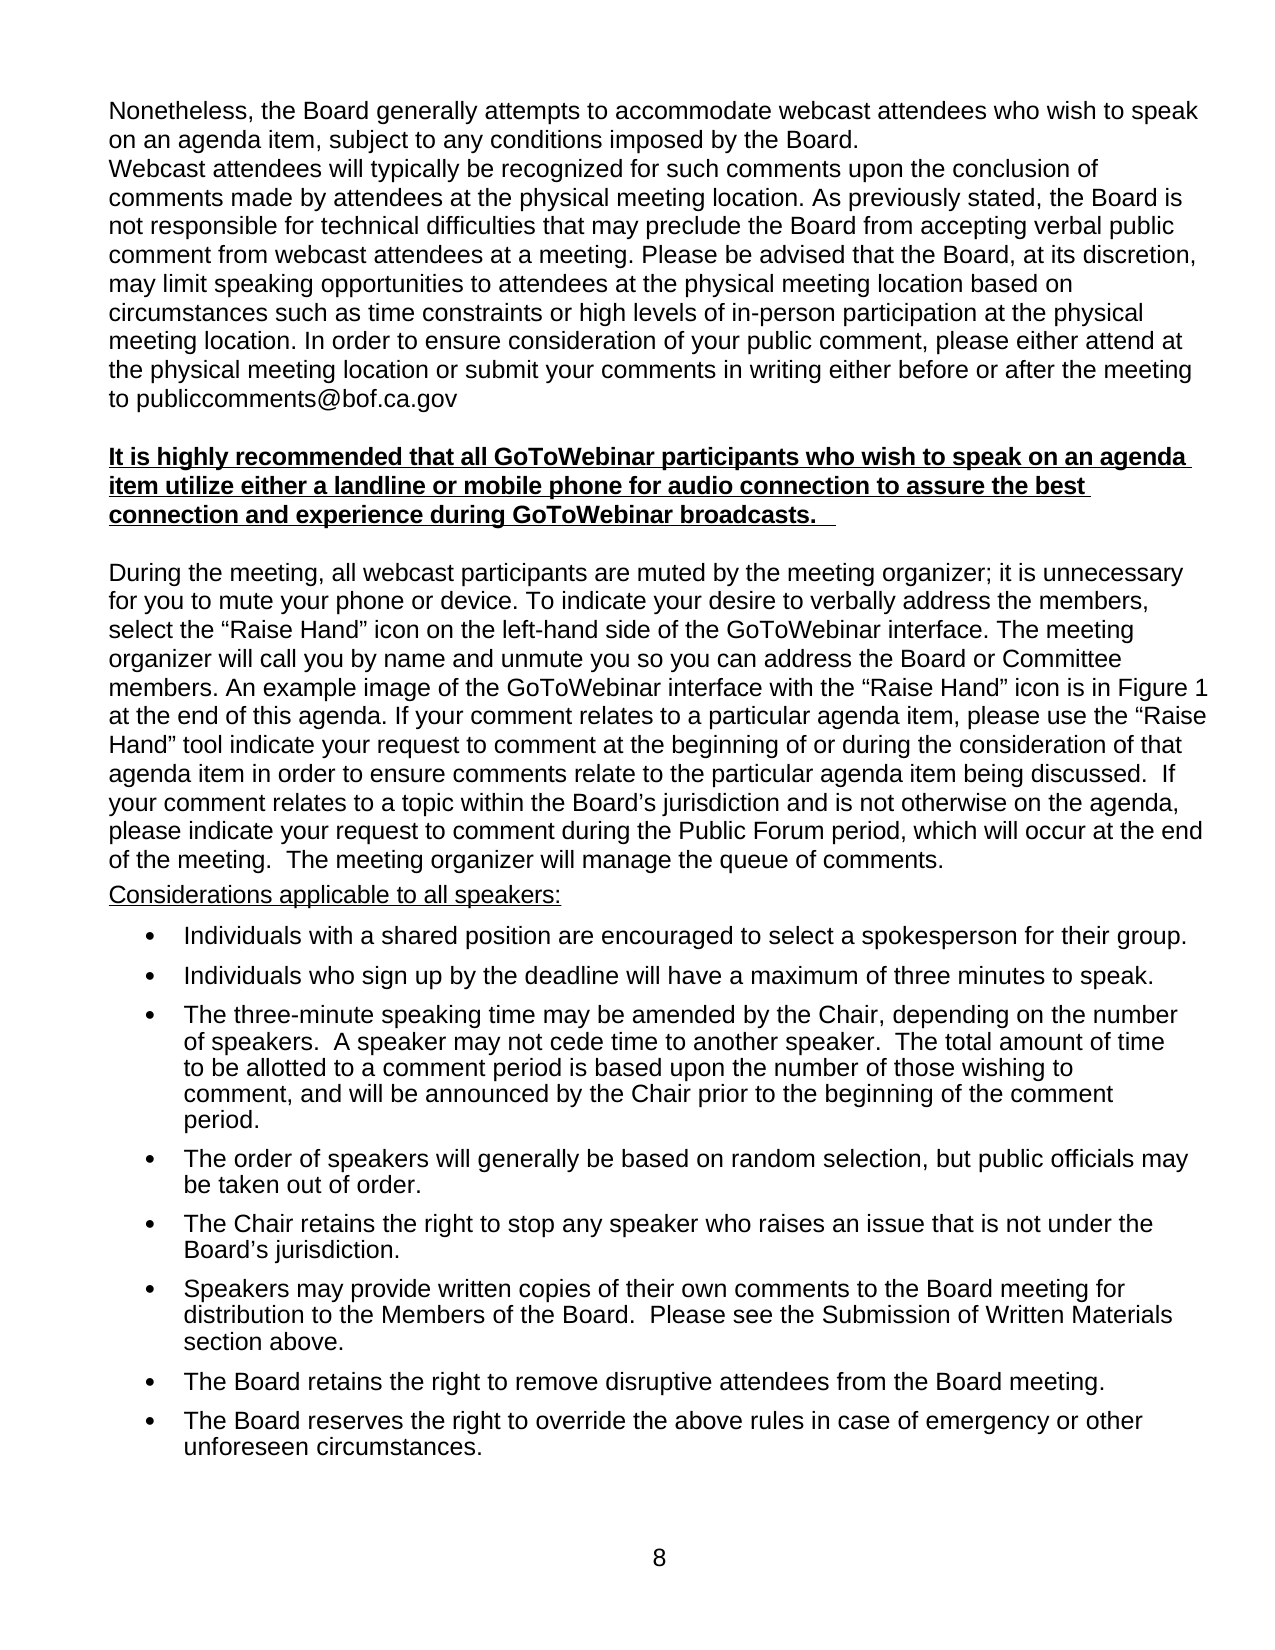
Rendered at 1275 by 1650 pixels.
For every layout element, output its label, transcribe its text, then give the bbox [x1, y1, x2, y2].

text Considerations applicable to all speakers: [108, 880, 1210, 909]
list The Chair retains the right to stop any speaker who raises an issue that is not under the Board’s jurisdiction. [146, 1211, 1164, 1264]
text Nonetheless, the Board generally attempts to accommodate webcast attendees who wish to speak on an agenda item, subject to any conditions imposed by the Board. [108, 96, 1210, 153]
list Individuals who sign up by the deadline will have a maximum of three minutes to speak. [146, 962, 1210, 990]
list The Board reserves the right to override the above rules in case of emergency or other unforeseen circumstances. [146, 1408, 1147, 1461]
text It is highly recommended that all GoToWebinar participants who wish to speak on an agenda item utilize either a landline or mobile phone for audio connection to assure the best connection and experience during GoToWebinar broadcasts. [108, 442, 1210, 528]
text During the meeting, all webcast participants are muted by the meeting organizer; it is unnecessary for you to mute your phone or device. To indicate your desire to verbally address the members, select the “Raise Hand” icon on the left-hand side of the GoToWebinar interface. The meeting organizer will call you by name and unmute you so you can address the Board or Committee members. An example image of the GoToWebinar interface with the “Raise Hand” icon is in Figure 1 at the end of this agenda. If your comment relates to a particular agenda item, please use the “Raise Hand” tool indicate your request to comment at the beginning of or during the consideration of that agenda item in order to ensure comments relate to the particular agenda item being discussed. If your comment relates to a topic within the Board’s jurisdiction and is not otherwise on the agenda, please indicate your request to comment during the Public Forum period, which will occur at the end of the meeting. The meeting organizer will manage the queue of comments. [108, 557, 1210, 874]
list The order of speakers will generally be based on random selection, but public officials may be taken out of order. [146, 1146, 1188, 1199]
list Individuals with a shared position are encouraged to select a spokesperson for their group. [146, 921, 1210, 950]
text Webcast attendees will typically be recognized for such comments upon the conclusion of comments made by attendees at the physical meeting location. As previously stated, the Board is not responsible for technical difficulties that may preclude the Board from accepting verbal public comment from webcast attendees at a meeting. Please be advised that the Board, at its discretion, may limit speaking opportunities to attendees at the physical meeting location based on circumstances such as time constraints or high levels of in-person participation at the physical meeting location. In order to ensure consideration of your public comment, please either attend at the physical meeting location or submit your comments in writing either before or after the meeting to publiccomments@bof.ca.gov [108, 154, 1210, 412]
list Speakers may provide written copies of their own comments to the Board meeting for distribution to the Members of the Board. Please see the Submission of Written Materials section above. [146, 1276, 1210, 1355]
list The three-minute speaking time may be amended by the Chair, depending on the number of speakers. A speaker may not cede time to another speaker. The total amount of time to be allotted to a comment period is based upon the number of those wishing to comment, and will be announced by the Chair prior to the beginning of the comment period. [146, 1003, 1178, 1134]
list The Board retains the right to remove disruptive attendees from the Board meeting. [146, 1368, 1210, 1396]
